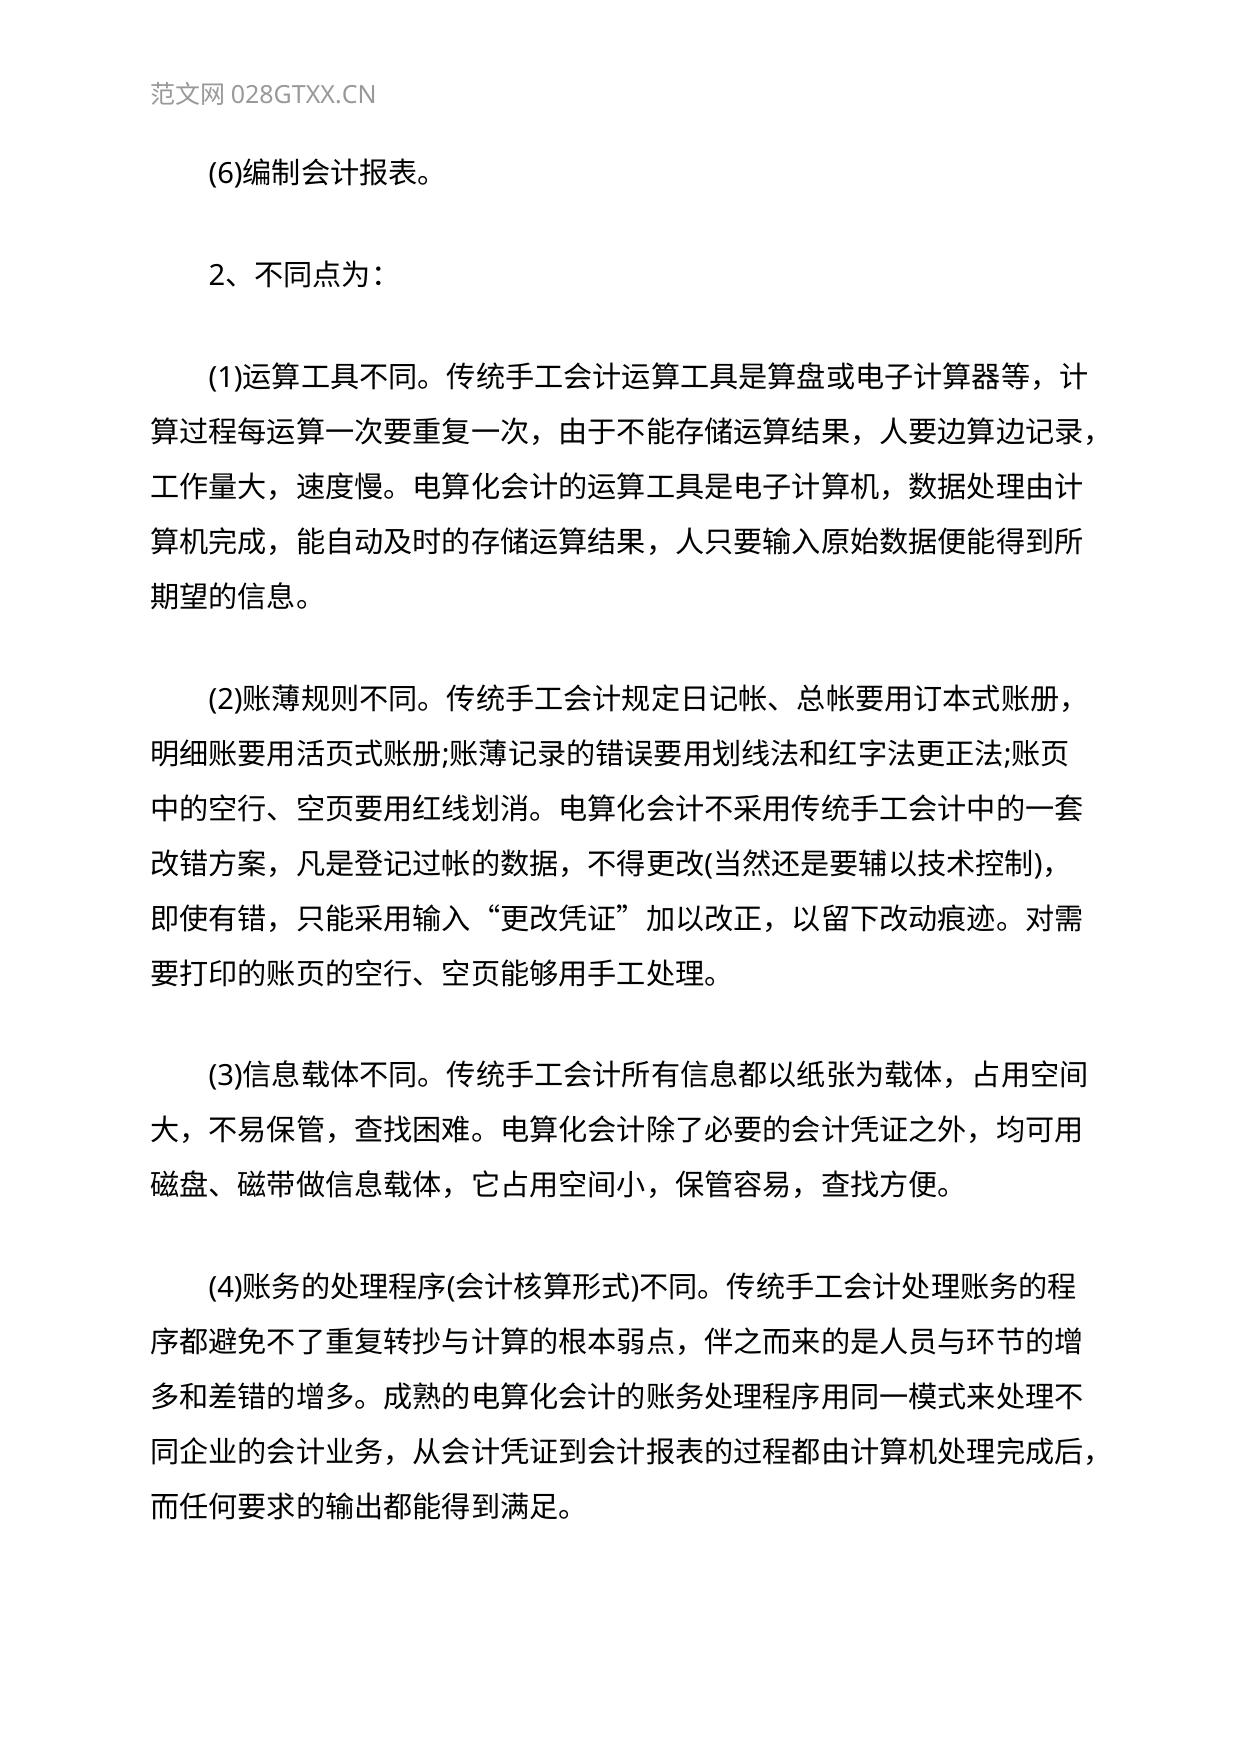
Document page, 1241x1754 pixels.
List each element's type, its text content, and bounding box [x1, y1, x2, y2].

text (6)编制会计报表。 [150, 150, 1090, 192]
text (4)账务的处理程序(会计核算形式)不同。传统手工会计处理账务的程序都避免不了重复转抄与计算的根本弱点，伴之而来的是人员与环节的增多和差错的增多。成熟的电算化会计的账务处理程序用同一模式来处理不同企业的会计业务，从会计凭证到会计报表的过程都由计算机处理完成后，而任何要求的输出都能得到满足。 [150, 1264, 1090, 1526]
text 2、不同点为： [150, 252, 1090, 294]
text (2)账薄规则不同。传统手工会计规定日记帐、总帐要用订本式账册，明细账要用活页式账册;账薄记录的错误要用划线法和红字法更正法;账页中的空行、空页要用红线划消。电算化会计不采用传统手工会计中的一套改错方案，凡是登记过帐的数据，不得更改(当然还是要辅以技术控制)，即使有错，只能采用输入“更改凭证”加以改正，以留下改动痕迹。对需要打印的账页的空行、空页能够用手工处理。 [150, 675, 1090, 992]
text (1)运算工具不同。传统手工会计运算工具是算盘或电子计算器等，计算过程每运算一次要重复一次，由于不能存储运算结果，人要边算边记录，工作量大，速度慢。电算化会计的运算工具是电子计算机，数据处理由计算机完成，能自动及时的存储运算结果，人只要输入原始数据便能得到所期望的信息。 [150, 354, 1090, 616]
text (3)信息载体不同。传统手工会计所有信息都以纸张为载体，占用空间大，不易保管，查找困难。电算化会计除了必要的会计凭证之外，均可用磁盘、磁带做信息载体，它占用空间小，保管容易，查找方便。 [150, 1052, 1090, 1204]
